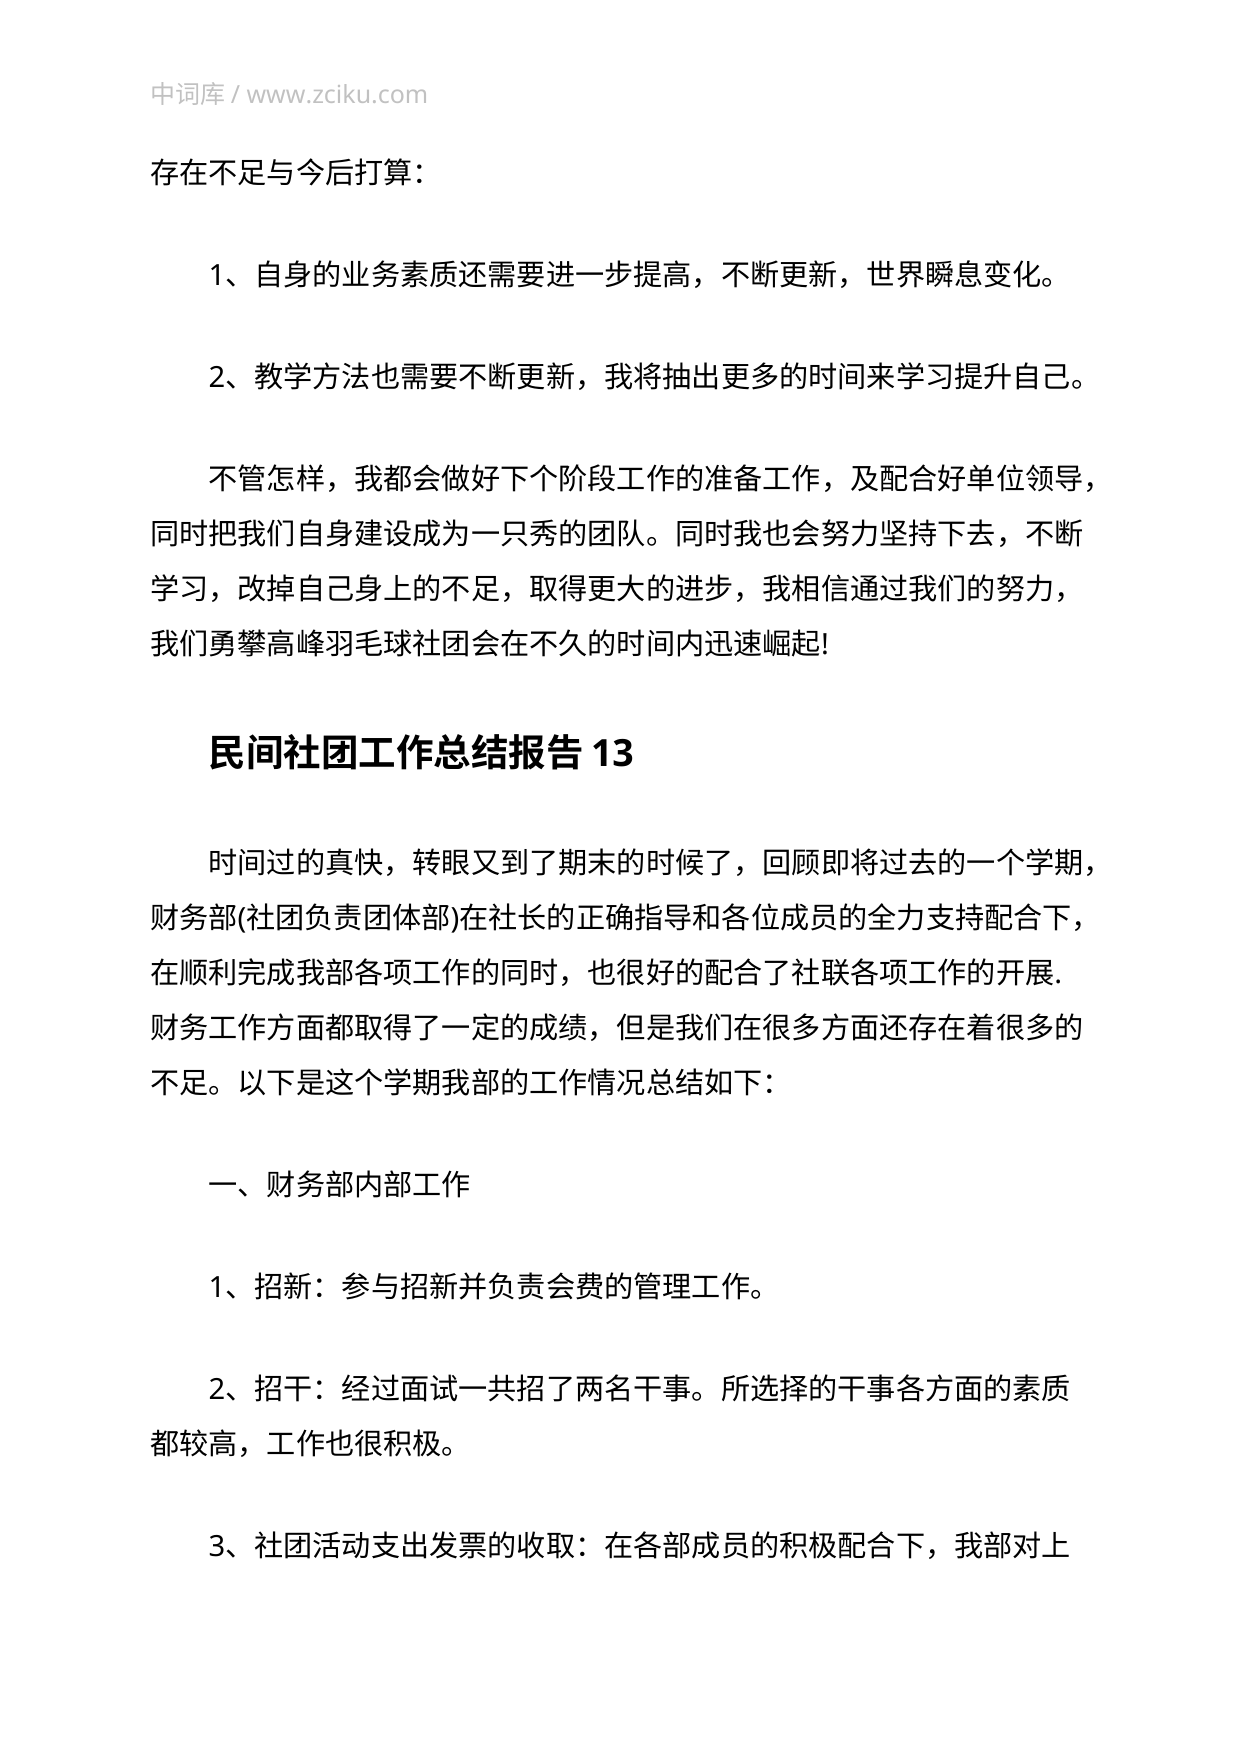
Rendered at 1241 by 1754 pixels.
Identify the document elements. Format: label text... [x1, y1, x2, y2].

text 1、招新：参与招新并负责会费的管理工作。 [150, 1263, 1090, 1306]
text 2、教学方法也需要不断更新，我将抽出更多的时间来学习提升自己。 [150, 354, 1090, 396]
text 一、财务部内部工作 [150, 1162, 1090, 1204]
text 1、自身的业务素质还需要进一步提高，不断更新，世界瞬息变化。 [150, 252, 1090, 294]
text 不管怎样，我都会做好下个阶段工作的准备工作，及配合好单位领导，同时把我们自身建设成为一只秀的团队。同时我也会努力坚持下去，不断学习，改掉自己身上的不足，取得更大的进步，我相信通过我们的努力，我们勇攀高峰羽毛球社团会在不久的时间内迅速崛起! [150, 456, 1090, 663]
text 2、招干：经过面试一共招了两名干事。所选择的干事各方面的素质都较高，工作也很积极。 [150, 1365, 1090, 1463]
text 民间社团工作总结报告13 [150, 722, 1090, 777]
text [150, 1522, 1090, 1564]
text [150, 150, 1090, 192]
text 时间过的真快，转眼又到了期末的时候了，回顾即将过去的一个学期，财务部(社团负责团体部)在社长的正确指导和各位成员的全力支持配合下，在顺利完成我部各项工作的同时，也很好的配合了社联各项工作的开展.财务工作方面都取得了一定的成绩，但是我们在很多方面还存在着很多的不足。以下是这个学期我部的工作情况总结如下： [150, 840, 1090, 1102]
